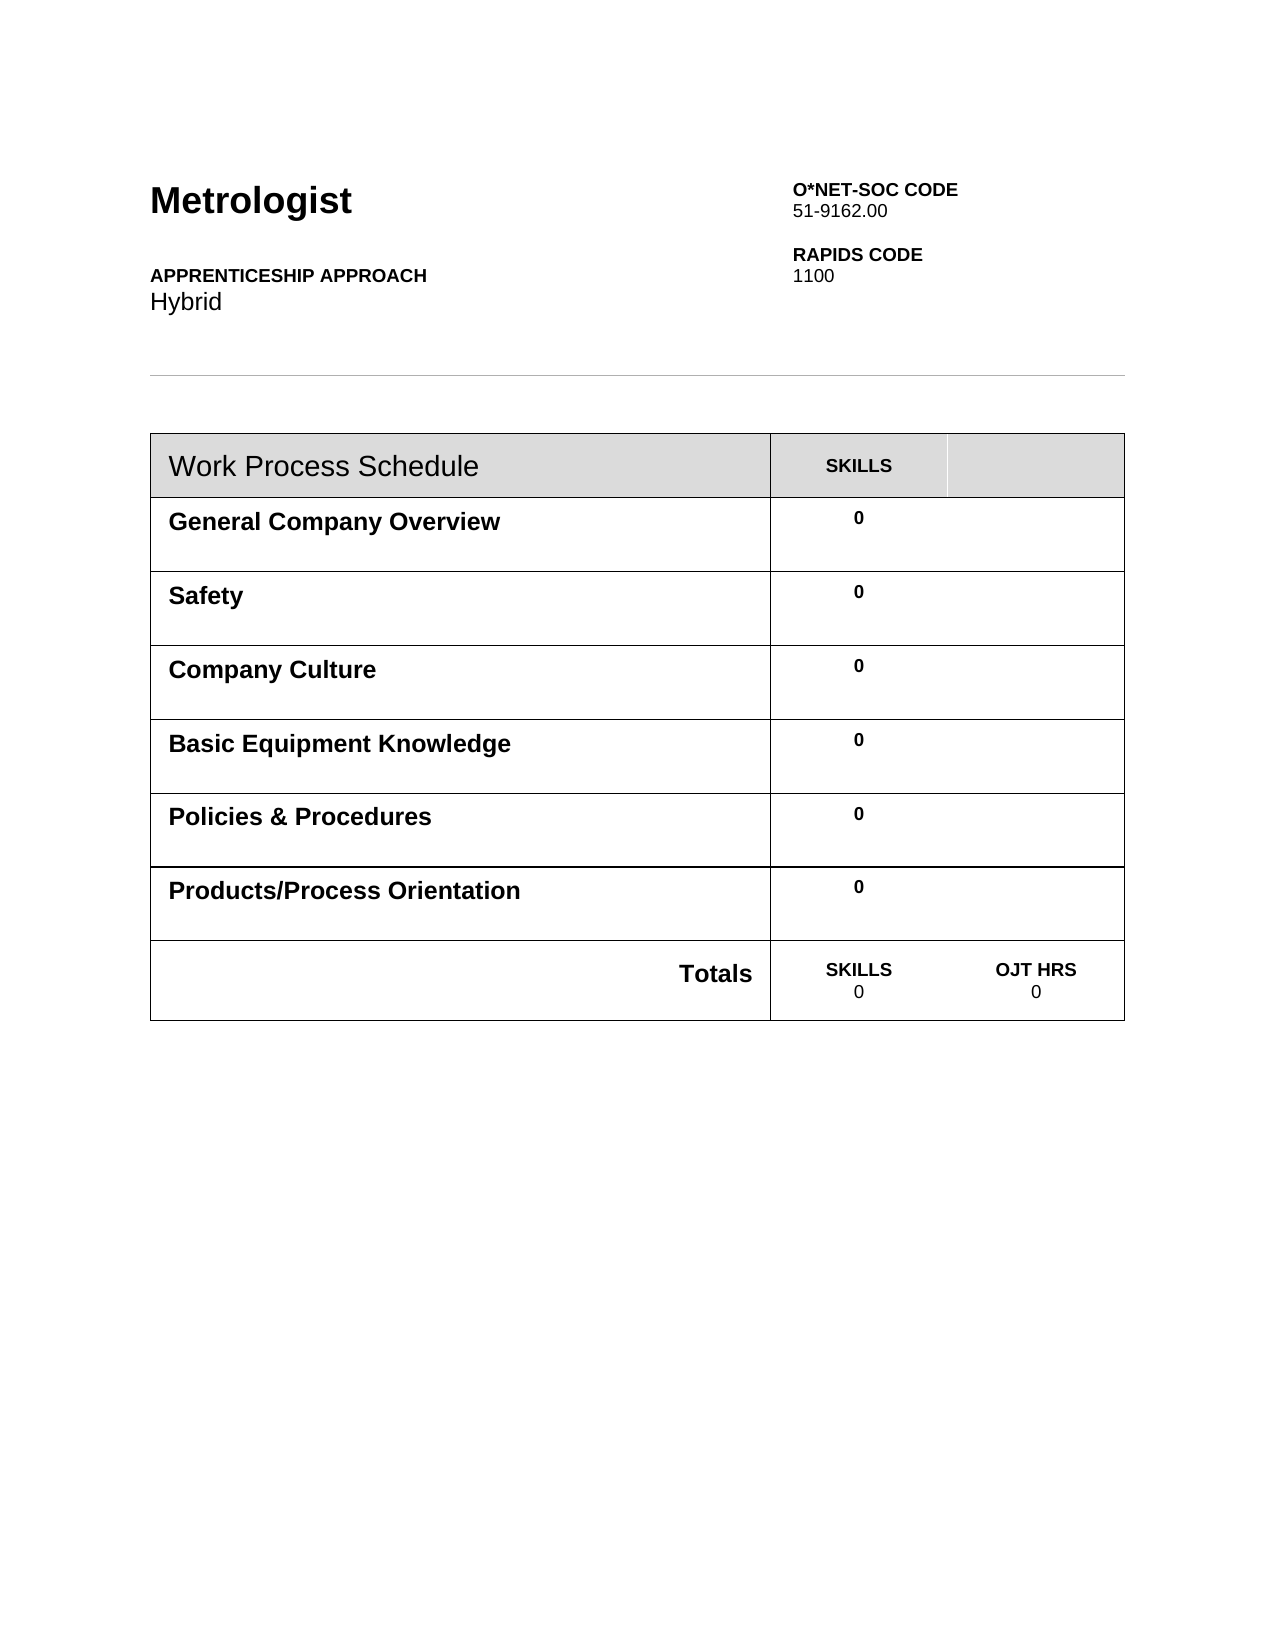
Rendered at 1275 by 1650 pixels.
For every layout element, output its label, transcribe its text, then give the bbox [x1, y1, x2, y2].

text Metrologist [150, 179, 719, 222]
table_header SKILLS [771, 434, 947, 497]
table_cell 0 [771, 868, 947, 940]
table_header [948, 434, 1124, 497]
table_cell 0 [771, 572, 947, 645]
table_cell [948, 646, 1124, 719]
table_cell [948, 868, 1124, 940]
table_cell [948, 498, 1124, 571]
table_cell Company Culture [151, 646, 770, 719]
table_cell 0 [771, 794, 947, 866]
text O*NET-SOC CODE [793, 179, 1125, 200]
table_cell Totals [151, 941, 770, 1020]
text RAPIDS CODE [793, 243, 1125, 265]
table_cell Policies & Procedures [151, 794, 770, 866]
text APPRENTICESHIP APPROACH [150, 265, 719, 287]
table_cell 0 [771, 498, 947, 571]
table_cell [948, 720, 1124, 792]
table_cell General Company Overview [151, 498, 770, 571]
table_cell Safety [151, 572, 770, 645]
text 1100 [793, 265, 1125, 287]
table_cell Basic Equipment Knowledge [151, 720, 770, 792]
table_cell Products/Process Orientation [151, 868, 770, 940]
table_cell SKILLS 0 [771, 941, 947, 1020]
table_cell [948, 794, 1124, 866]
text Hybrid [150, 287, 719, 315]
table_cell OJT HRS 0 [948, 941, 1124, 1020]
table_cell 0 [771, 720, 947, 792]
table_cell [948, 572, 1124, 645]
table_cell 0 [771, 646, 947, 719]
text 51-9162.00 [793, 200, 1125, 222]
table_header Work Process Schedule [151, 434, 770, 497]
